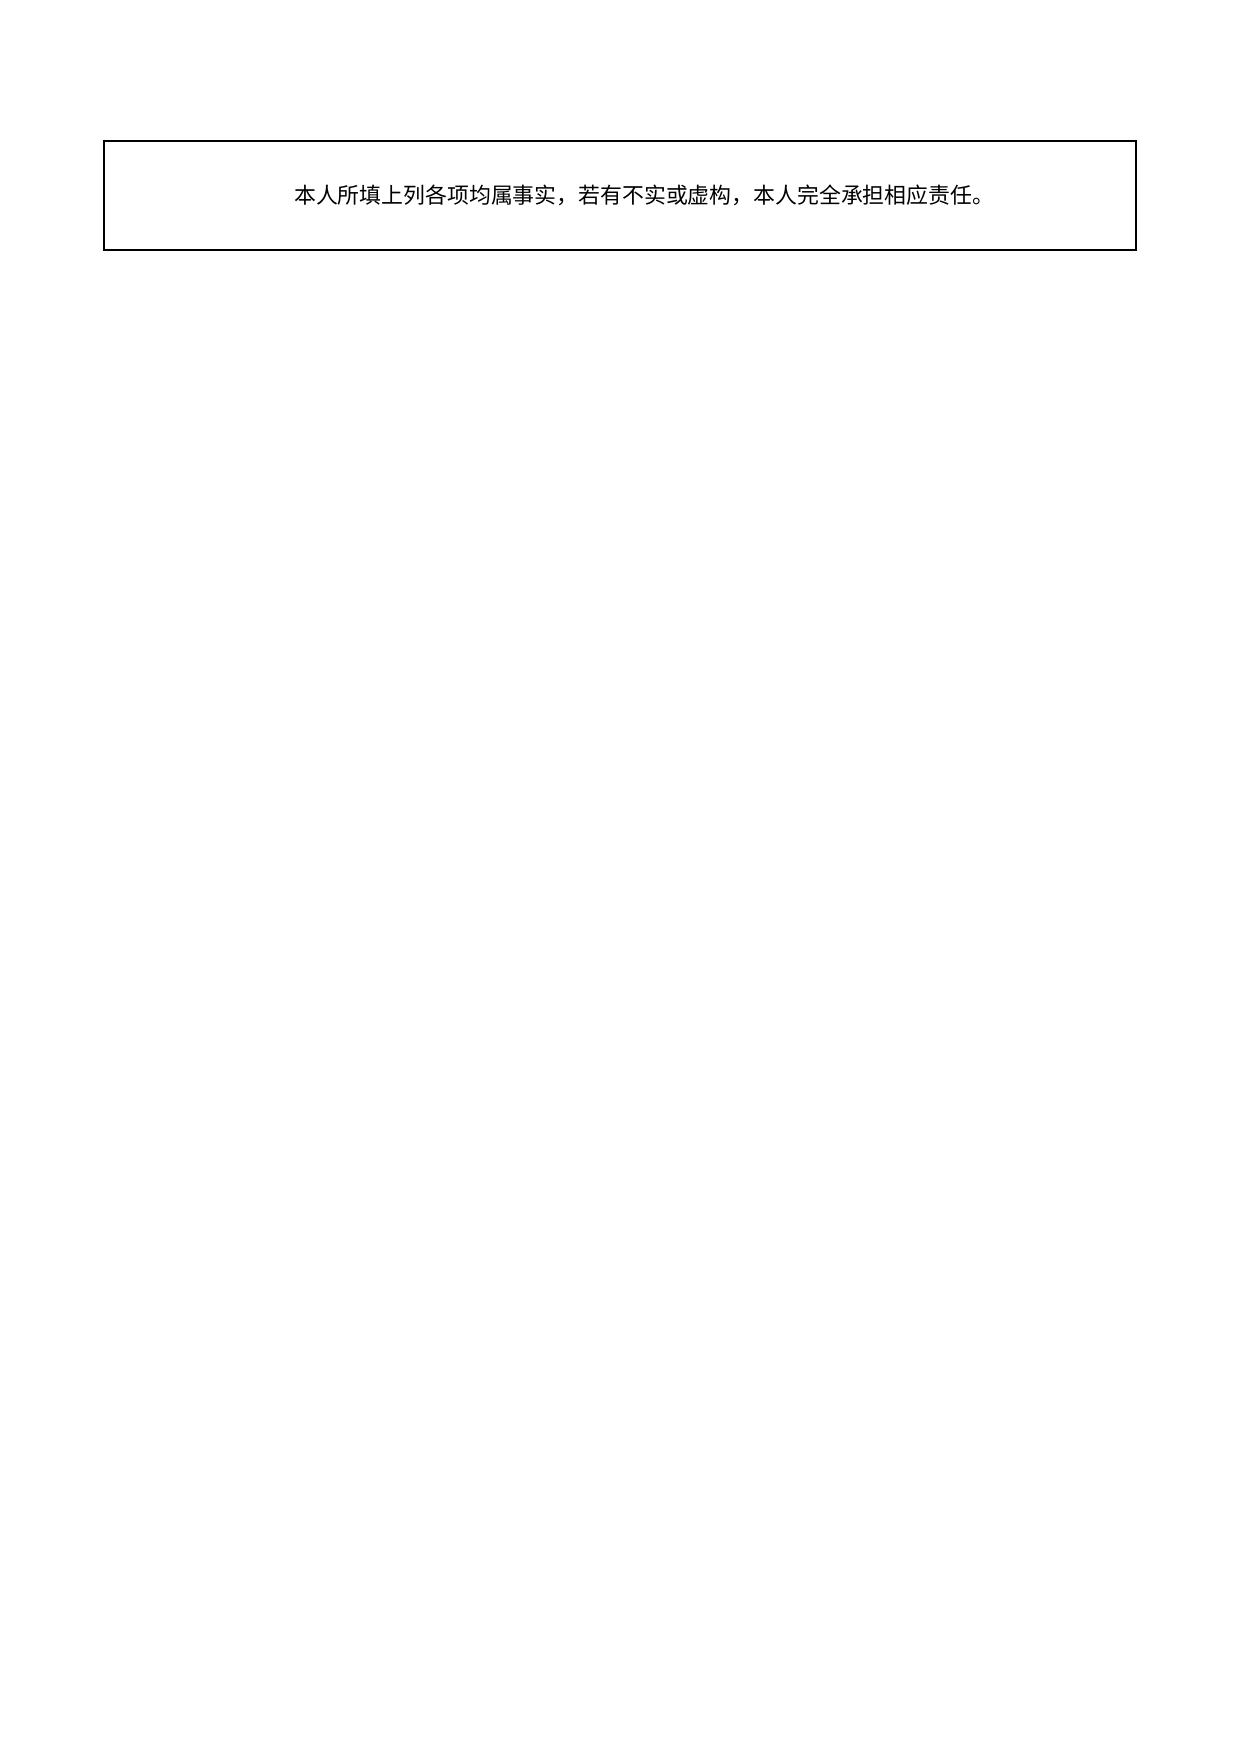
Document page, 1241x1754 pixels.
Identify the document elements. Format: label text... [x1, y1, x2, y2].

table_cell 本人所填上列各项均属事实，若有不实或虚构，本人完全承担相应责任。 [105, 142, 1135, 248]
